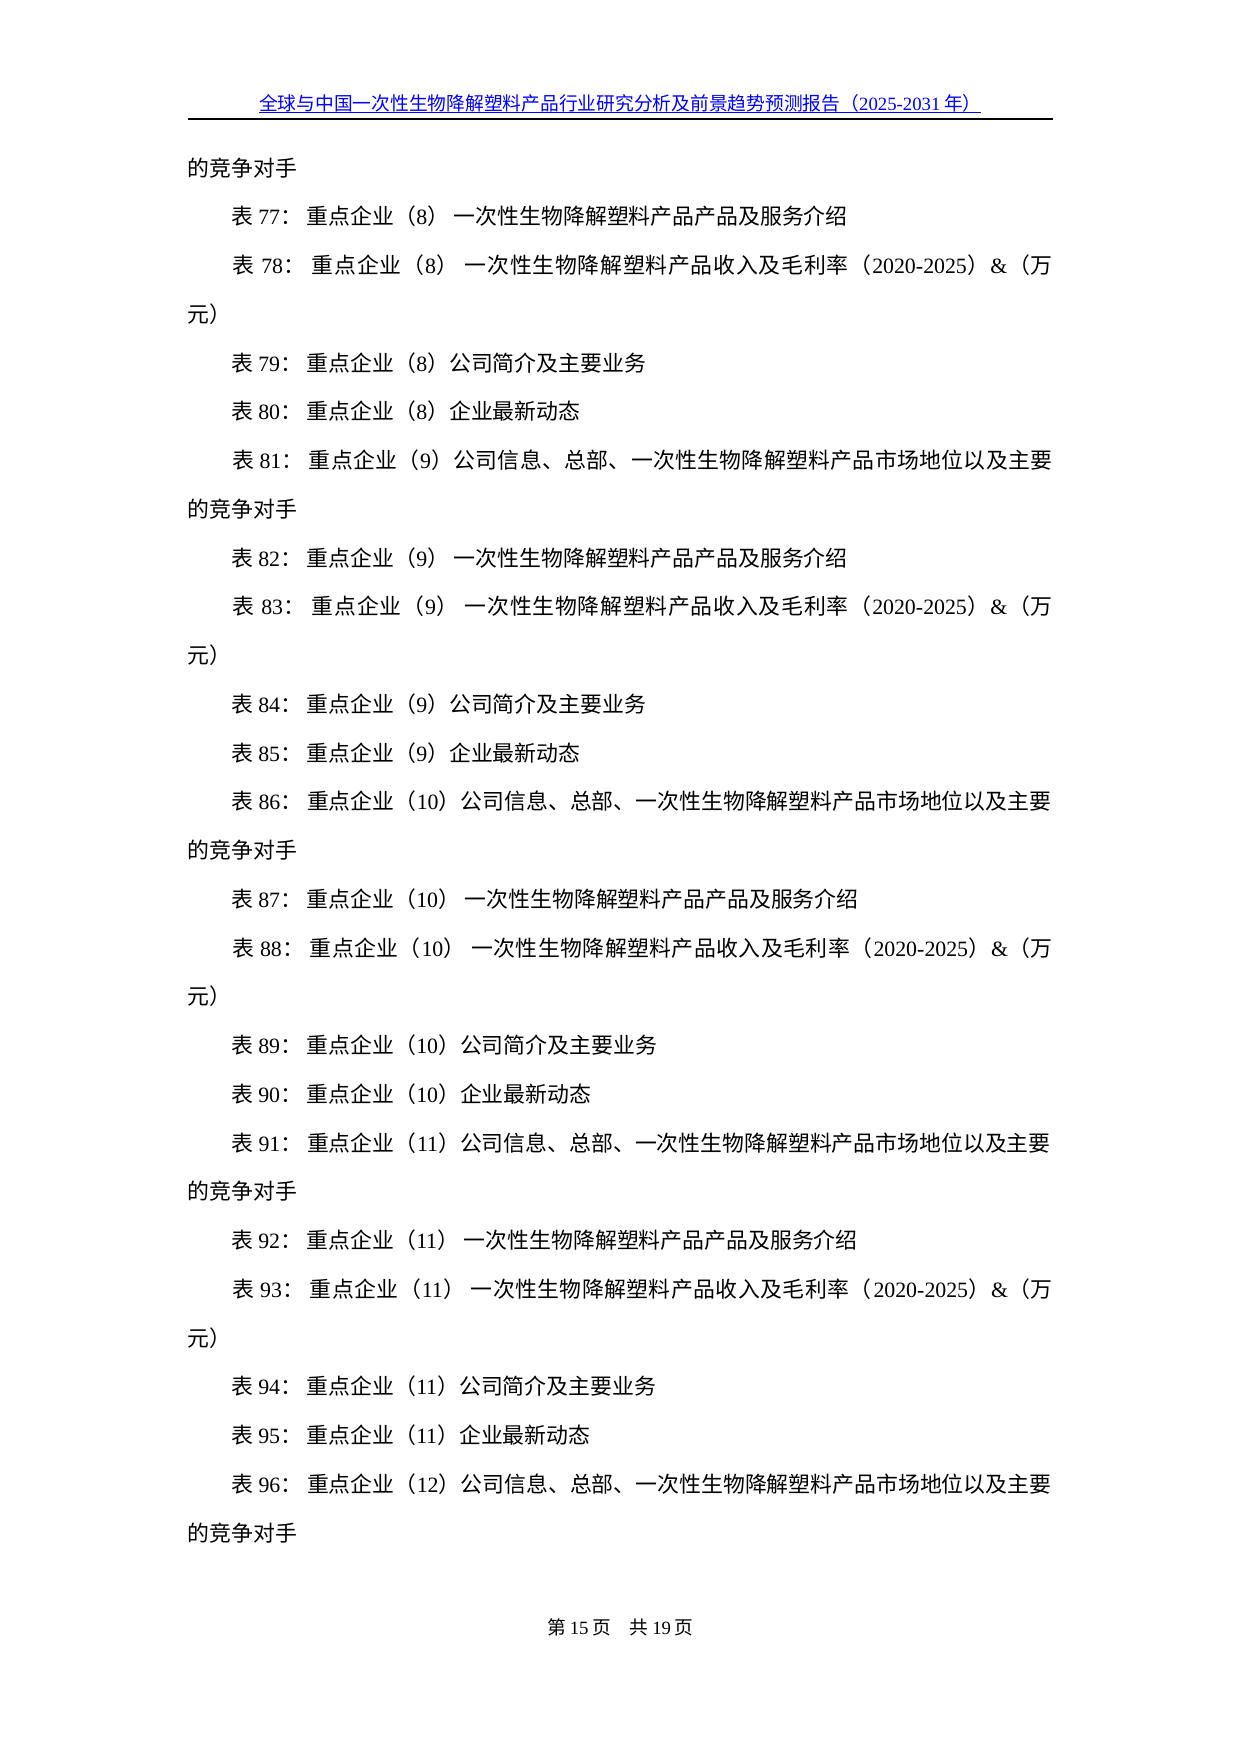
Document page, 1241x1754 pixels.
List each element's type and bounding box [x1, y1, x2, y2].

text [187, 150, 1053, 1548]
